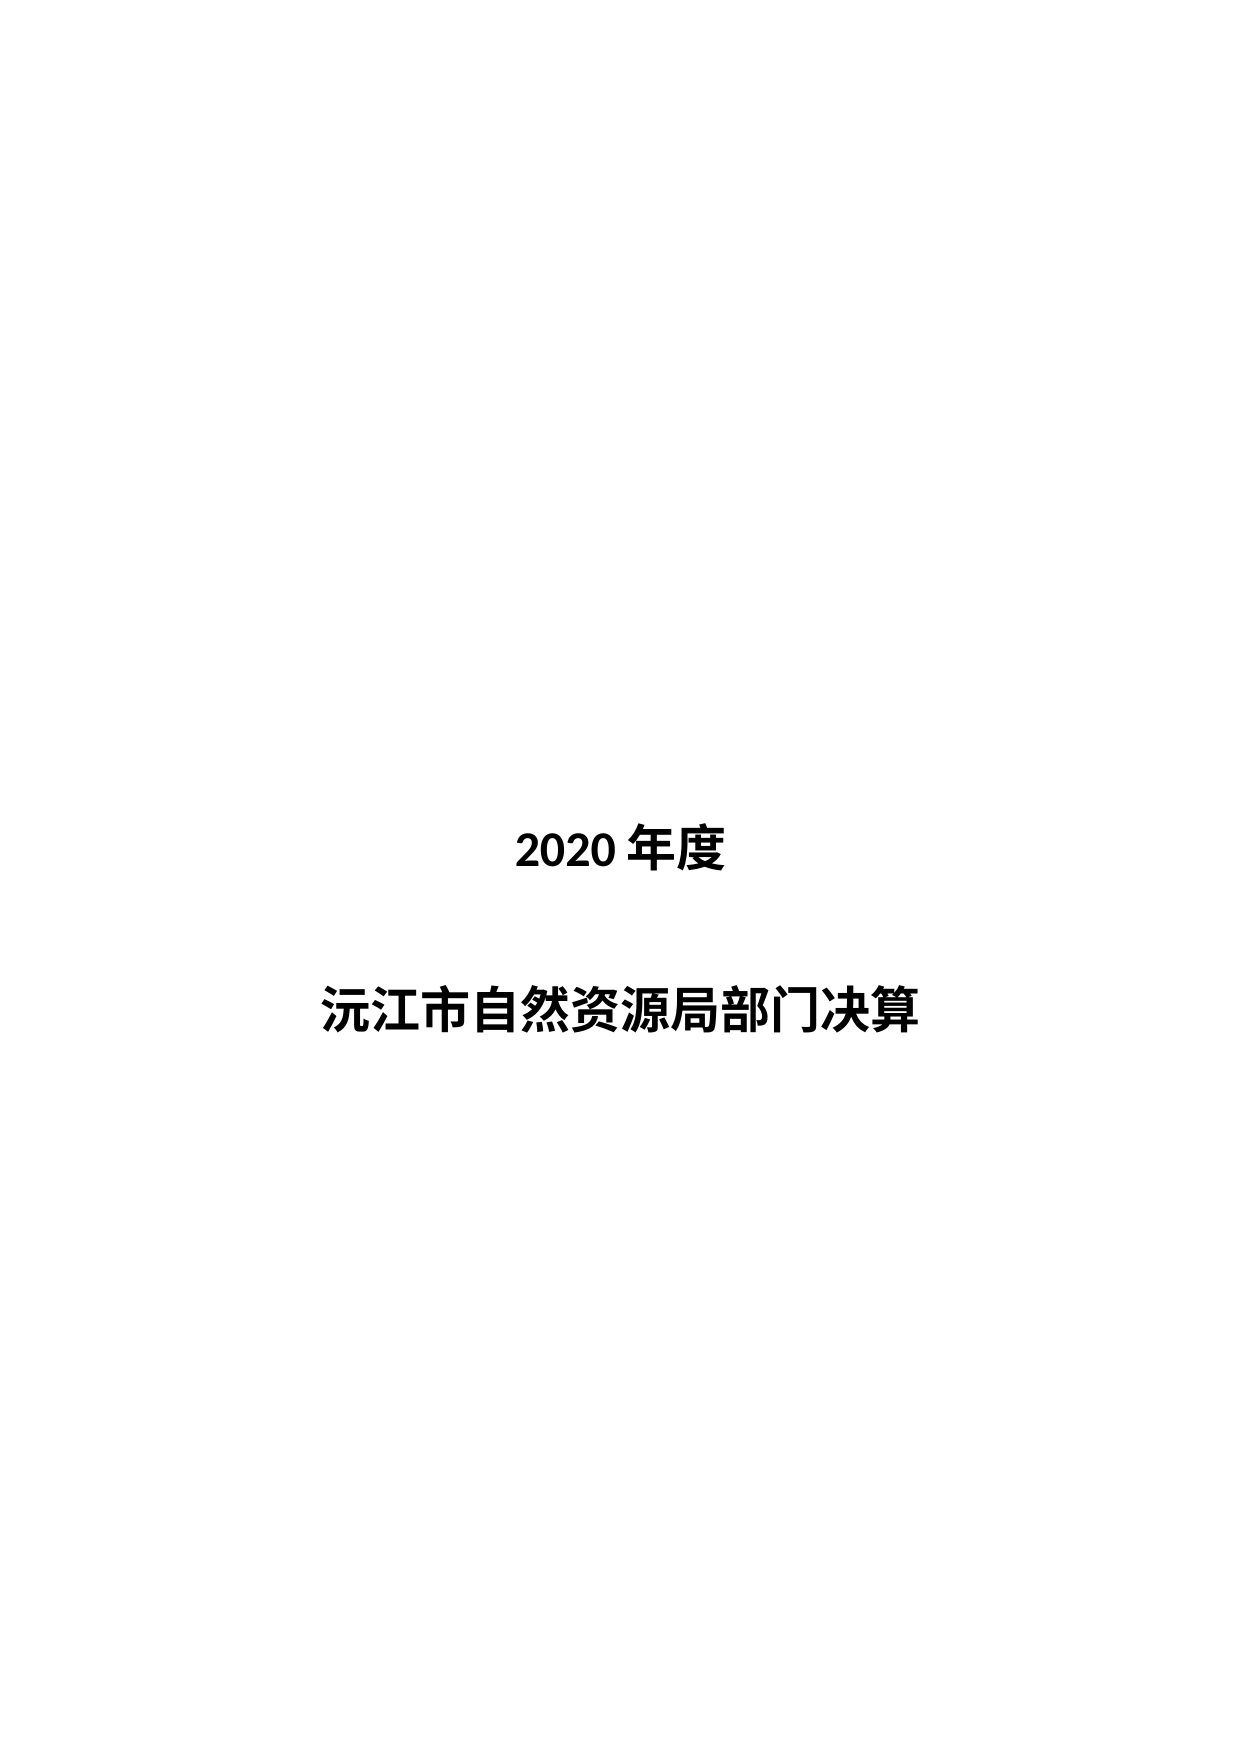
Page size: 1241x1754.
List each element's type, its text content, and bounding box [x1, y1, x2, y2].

text 2020年度 [75, 796, 1165, 893]
text 沅江市自然资源局部门决算 [75, 958, 1165, 1056]
